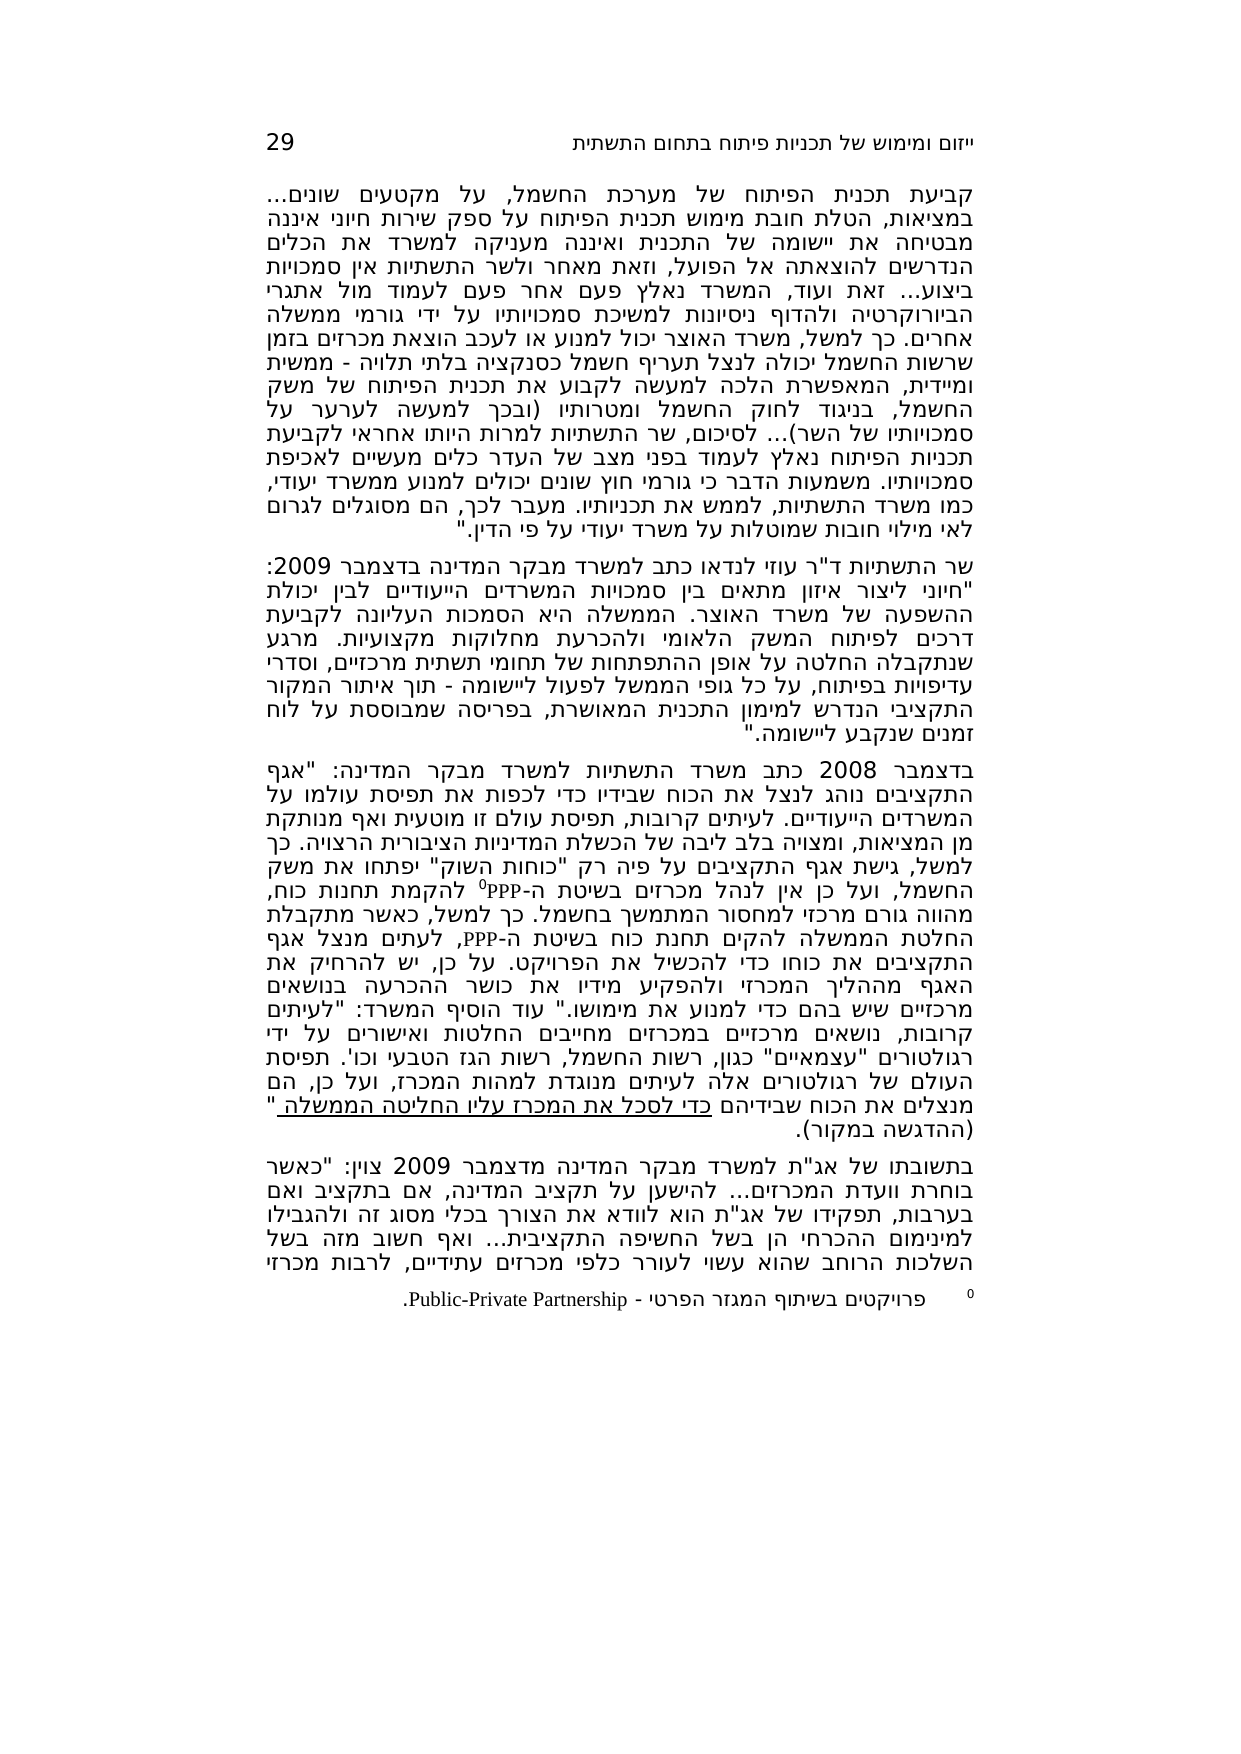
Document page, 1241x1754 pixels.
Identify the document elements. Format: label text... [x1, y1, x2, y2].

text בדצמבר 2008 כתב משרד התשתיות למשרד מבקר המדינה: "אגף התקציבים נוהג לנצל את הכוח שבידיו כדי לכפות את תפיסת עולמו על המשרדים הייעודיים. לעיתים קרובות, תפיסת עולם זו מוטעית ואף מנותקת מן המציאות, ומצויה בלב ליבה של הכשלת המדיניות הציבורית הרצויה. כך למשל, גישת אגף התקציבים על פיה רק "כוחות השוק" יפתחו את משק החשמל, ועל כן אין לנהל מכרזים בשיטת ה-PPP להקמת תחנות כוח, מהווה גורם מרכזי למחסור המתמשך בחשמל. כך למשל, כאשר מתקבלת החלטת הממשלה להקים תחנת כוח בשיטת ה-PPP, לעתים מנצל אגף התקציבים את כוחו כדי להכשיל את הפרויקט. על כן, יש להרחיק את האגף מההליך המכרזי ולהפקיע מידיו את כושר ההכרעה בנושאים מרכזיים שיש בהם כדי למנוע את מימושו." עוד הוסיף המשרד: "לעיתים קרובות, נושאים מרכזיים במכרזים מחייבים החלטות ואישורים על ידי רגולטורים "עצמאיים" כגון, רשות החשמל, רשות הגז הטבעי וכו'. תפיסת העולם של רגולטורים אלה לעיתים מנוגדת למהות המכרז, ועל כן, הם מנצלים את הכוח שבידיהם כדי לסכל את המכרז עליו החליטה הממשלה " (ההדגשה במקור). [266, 759, 974, 1142]
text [266, 1155, 974, 1275]
text בדצמבר 2008 כתב משרד התשתיות למשרד מבקר המדינה, על דעתו של שר התשתיות דאז מר בנימין בן אליעזר, בעניין ההיערכות להתמודדות עם המחסור בחשמל: "כידוע, שר התשתיות הלאומיות אחראי מטעם הממשלה על קביעת מדיניות משק החשמל ומופקד באופן בלעדי על קביעת תכנית הפיתוח של מערכת החשמל, על מקטעים שונים... במציאות, הטלת חובת מימוש תכנית הפיתוח על ספק שירות חיוני איננה מבטיחה את יישומה של התכנית ואיננה מעניקה למשרד את הכלים הנדרשים להוצאתה אל הפועל, וזאת מאחר ולשר התשתיות אין סמכויות ביצוע... זאת ועוד, המשרד נאלץ פעם אחר פעם לעמוד מול אתגרי הביורוקרטיה ולהדוף ניסיונות למשיכת סמכויותיו על ידי גורמי ממשלה אחרים. כך למשל, משרד האוצר יכול למנוע או לעכב הוצאת מכרזים בזמן שרשות החשמל יכולה לנצל תעריף חשמל כסנקציה בלתי תלויה - ממשית ומיידית, המאפשרת הלכה למעשה לקבוע את תכנית הפיתוח של משק החשמל, בניגוד לחוק החשמל ומטרותיו (ובכך למעשה לערער על סמכויותיו של השר)... לסיכום, שר התשתיות למרות היותו אחראי לקביעת תכניות הפיתוח נאלץ לעמוד בפני מצב של העדר כלים מעשיים לאכיפת סמכויותיו. משמעות הדבר כי גורמי חוץ שונים יכולים למנוע ממשרד יעודי, כמו משרד התשתיות, לממש את תכניותיו. מעבר לכך, הם מסוגלים לגרום לאי מילוי חובות שמוטלות על משרד יעודי על פי הדין." [266, 183, 974, 542]
text שר התשתיות ד"ר עוזי לנדאו כתב למשרד מבקר המדינה בדצמבר 2009: "חיוני ליצור איזון מתאים בין סמכויות המשרדים הייעודיים לבין יכולת ההשפעה של משרד האוצר. הממשלה היא הסמכות העליונה לקביעת דרכים לפיתוח המשק הלאומי ולהכרעת מחלוקות מקצועיות. מרגע שנתקבלה החלטה על אופן ההתפתחות של תחומי תשתית מרכזיים, וסדרי עדיפויות בפיתוח, על כל גופי הממשל לפעול ליישומה - תוך איתור המקור התקציבי הנדרש למימון התכנית המאושרת, בפריסה שמבוססת על לוח זמנים שנקבע ליישומה." [266, 555, 974, 747]
